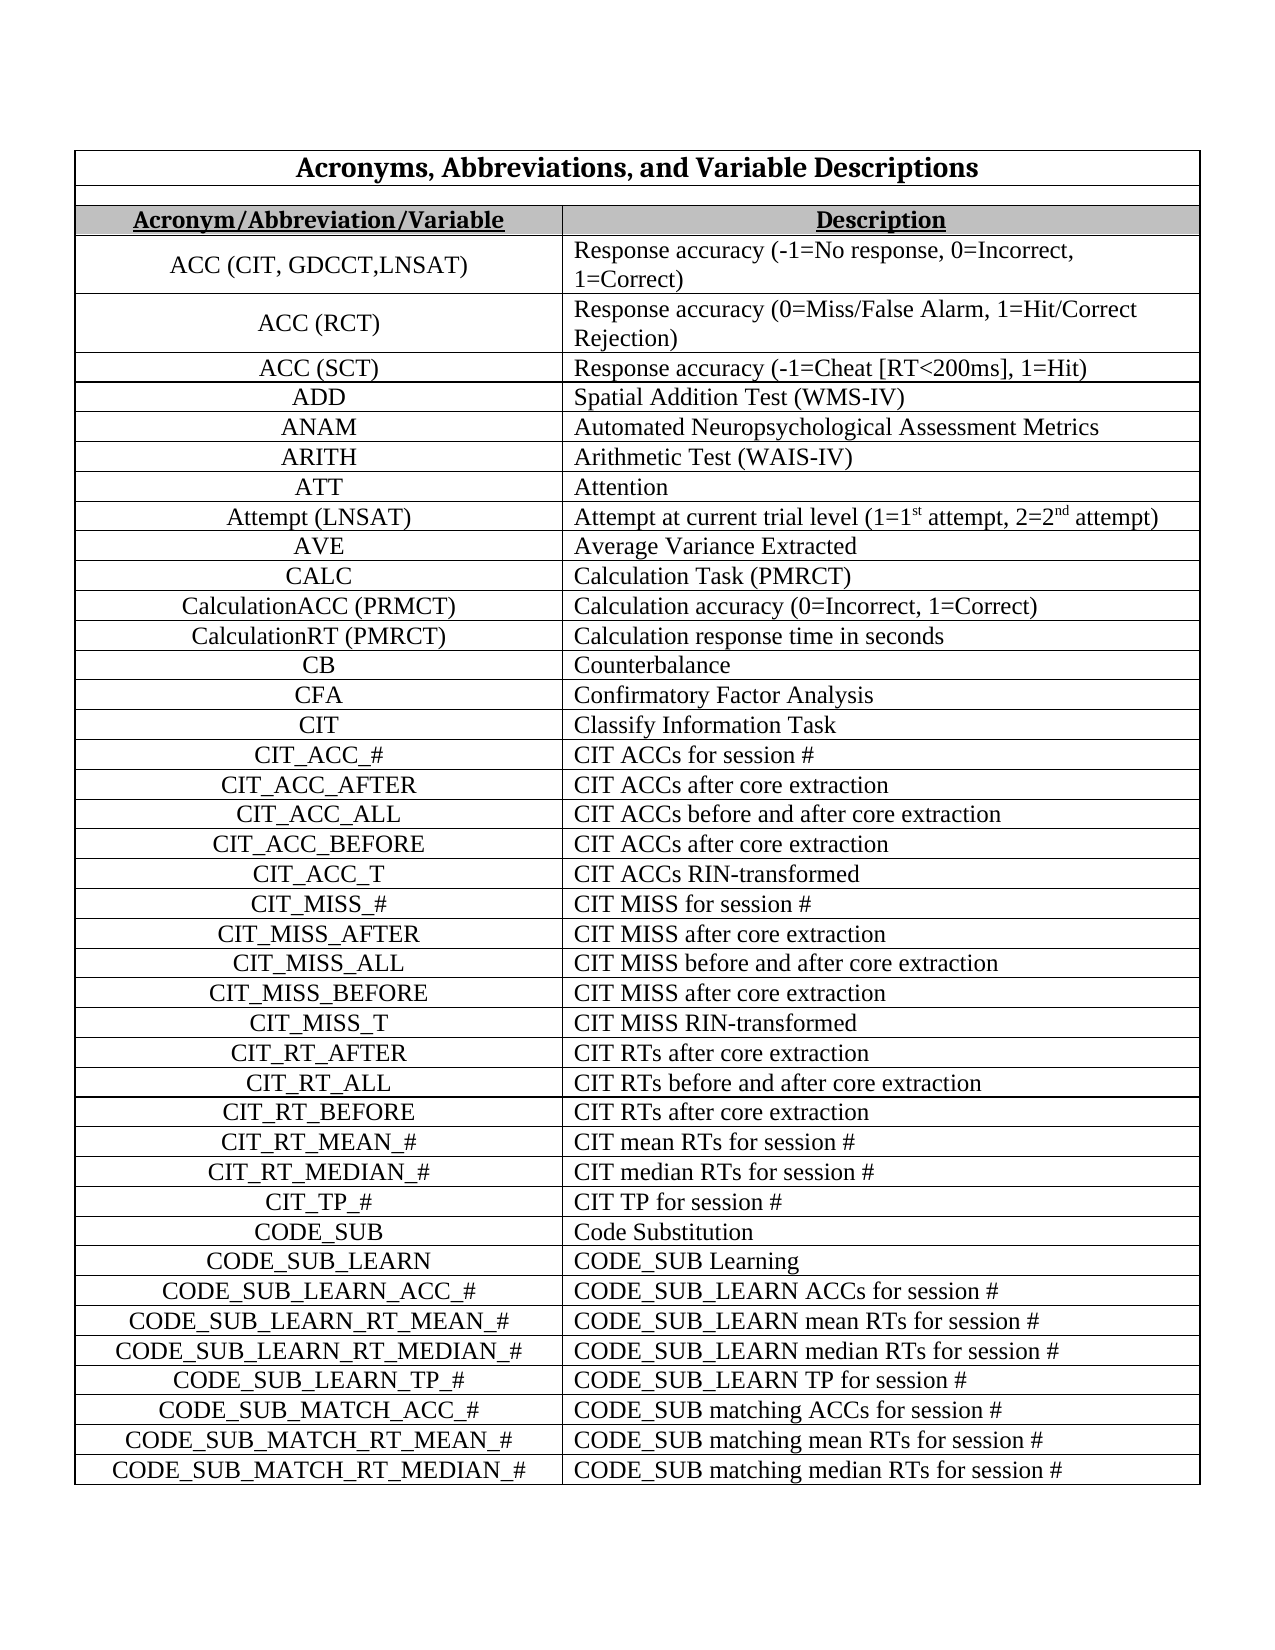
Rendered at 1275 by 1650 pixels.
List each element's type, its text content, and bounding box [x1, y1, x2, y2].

table_cell CODE_SUB_LEARN mean RTs for session # [563, 1306, 1199, 1335]
table_cell CODE_SUB_LEARN_ACC_# [76, 1276, 562, 1305]
table_cell CODE_SUB_LEARN_RT_MEAN_# [76, 1306, 562, 1335]
table_cell CODE_SUB_LEARN ACCs for session # [563, 1276, 1199, 1305]
table_cell CODE_SUB [76, 1217, 562, 1245]
table_cell Calculation response time in seconds [563, 621, 1199, 649]
table_cell ACC (RCT) [76, 294, 562, 352]
table_cell Classify Information Task [563, 710, 1199, 739]
table_cell CIT ACCs before and after core extraction [563, 800, 1199, 828]
table_cell CIT_ACC_AFTER [76, 770, 562, 798]
table_cell CalculationRT (PMRCT) [76, 621, 562, 649]
table_cell CIT MISS before and after core extraction [563, 949, 1199, 977]
table_cell CIT ACCs after core extraction [563, 770, 1199, 798]
table_cell CIT_RT_MEDIAN_# [76, 1157, 562, 1186]
table_cell Arithmetic Test (WAIS-IV) [563, 442, 1199, 471]
table_cell CIT ACCs for session # [563, 740, 1199, 769]
table_cell CIT_RT_MEAN_# [76, 1127, 562, 1156]
table_cell CIT_ACC_T [76, 859, 562, 888]
table_cell CIT MISS RIN-transformed [563, 1008, 1199, 1037]
table_cell CIT_MISS_T [76, 1008, 562, 1037]
table_cell Response accuracy (-1=Cheat [RT<200ms], 1=Hit) [563, 353, 1199, 381]
table_cell CIT ACCs RIN-transformed [563, 859, 1199, 888]
table_cell CIT [76, 710, 562, 739]
table_cell CODE_SUB matching mean RTs for session # [563, 1425, 1199, 1454]
table_cell CODE_SUB_MATCH_RT_MEDIAN_# [76, 1455, 562, 1484]
table_cell ATT [76, 472, 562, 501]
table_cell CIT_TP_# [76, 1187, 562, 1216]
table_cell CIT_ACC_ALL [76, 800, 562, 828]
table_cell CIT_MISS_ALL [76, 949, 562, 977]
table_cell CODE_SUB matching ACCs for session # [563, 1395, 1199, 1424]
table_cell CIT RTs before and after core extraction [563, 1068, 1199, 1096]
table_cell CIT TP for session # [563, 1187, 1199, 1216]
table_cell ANAM [76, 412, 562, 441]
table_cell CB [76, 651, 562, 679]
table_cell CIT mean RTs for session # [563, 1127, 1199, 1156]
table_cell CIT RTs after core extraction [563, 1098, 1199, 1126]
table_cell CIT_ACC_# [76, 740, 562, 769]
table_cell CODE_SUB_LEARN_RT_MEDIAN_# [76, 1336, 562, 1364]
table_cell Response accuracy (0=Miss/False Alarm, 1=Hit/Correct Rejection) [563, 294, 1199, 352]
table_cell ARITH [76, 442, 562, 471]
table_cell ACC (CIT, GDCCT,LNSAT) [76, 236, 562, 293]
table_cell CODE_SUB_LEARN_TP_# [76, 1366, 562, 1394]
table_cell CALC [76, 561, 562, 590]
table_cell Spatial Addition Test (WMS-IV) [563, 383, 1199, 411]
table_cell CIT_MISS_AFTER [76, 919, 562, 947]
table_cell Description [563, 206, 1199, 234]
table_cell Attempt at current trial level (1=1st attempt, 2=2nd attempt) [563, 502, 1199, 530]
table_cell CFA [76, 680, 562, 709]
table_cell ACC (SCT) [76, 353, 562, 381]
table_cell CIT MISS for session # [563, 889, 1199, 918]
table_cell CalculationACC (PRMCT) [76, 591, 562, 620]
table_header Acronyms, Abbreviations, and Variable Descriptions [76, 151, 1199, 184]
table_cell Counterbalance [563, 651, 1199, 679]
table_cell Calculation accuracy (0=Incorrect, 1=Correct) [563, 591, 1199, 620]
table_cell CODE_SUB matching median RTs for session # [563, 1455, 1199, 1484]
table_cell CIT_RT_AFTER [76, 1038, 562, 1067]
table_cell AVE [76, 531, 562, 560]
table_cell CODE_SUB_LEARN [76, 1246, 562, 1275]
table_cell Automated Neuropsychological Assessment Metrics [563, 412, 1199, 441]
table_cell CODE_SUB_LEARN TP for session # [563, 1366, 1199, 1394]
table_cell Attempt (LNSAT) [76, 502, 562, 530]
table_cell CIT median RTs for session # [563, 1157, 1199, 1186]
table_cell Attention [563, 472, 1199, 501]
table_cell CODE_SUB_LEARN median RTs for session # [563, 1336, 1199, 1364]
table_cell Response accuracy (-1=No response, 0=Incorrect, 1=Correct) [563, 236, 1199, 293]
table_cell CIT_ACC_BEFORE [76, 829, 562, 858]
table_cell CIT_RT_BEFORE [76, 1098, 562, 1126]
table_cell CODE_SUB_MATCH_RT_MEAN_# [76, 1425, 562, 1454]
table_cell ADD [76, 383, 562, 411]
table_cell CIT_MISS_# [76, 889, 562, 918]
table_cell CIT MISS after core extraction [563, 978, 1199, 1007]
table_cell CIT_RT_ALL [76, 1068, 562, 1096]
table_cell CIT_MISS_BEFORE [76, 978, 562, 1007]
table_cell [76, 186, 1199, 205]
table_cell CODE_SUB Learning [563, 1246, 1199, 1275]
table_cell Confirmatory Factor Analysis [563, 680, 1199, 709]
table_cell Average Variance Extracted [563, 531, 1199, 560]
table_cell Acronym/Abbreviation/Variable [76, 206, 562, 234]
table_cell Code Substitution [563, 1217, 1199, 1245]
table_cell CIT MISS after core extraction [563, 919, 1199, 947]
table_cell Calculation Task (PMRCT) [563, 561, 1199, 590]
table_cell CIT RTs after core extraction [563, 1038, 1199, 1067]
table_cell CODE_SUB_MATCH_ACC_# [76, 1395, 562, 1424]
table_cell CIT ACCs after core extraction [563, 829, 1199, 858]
